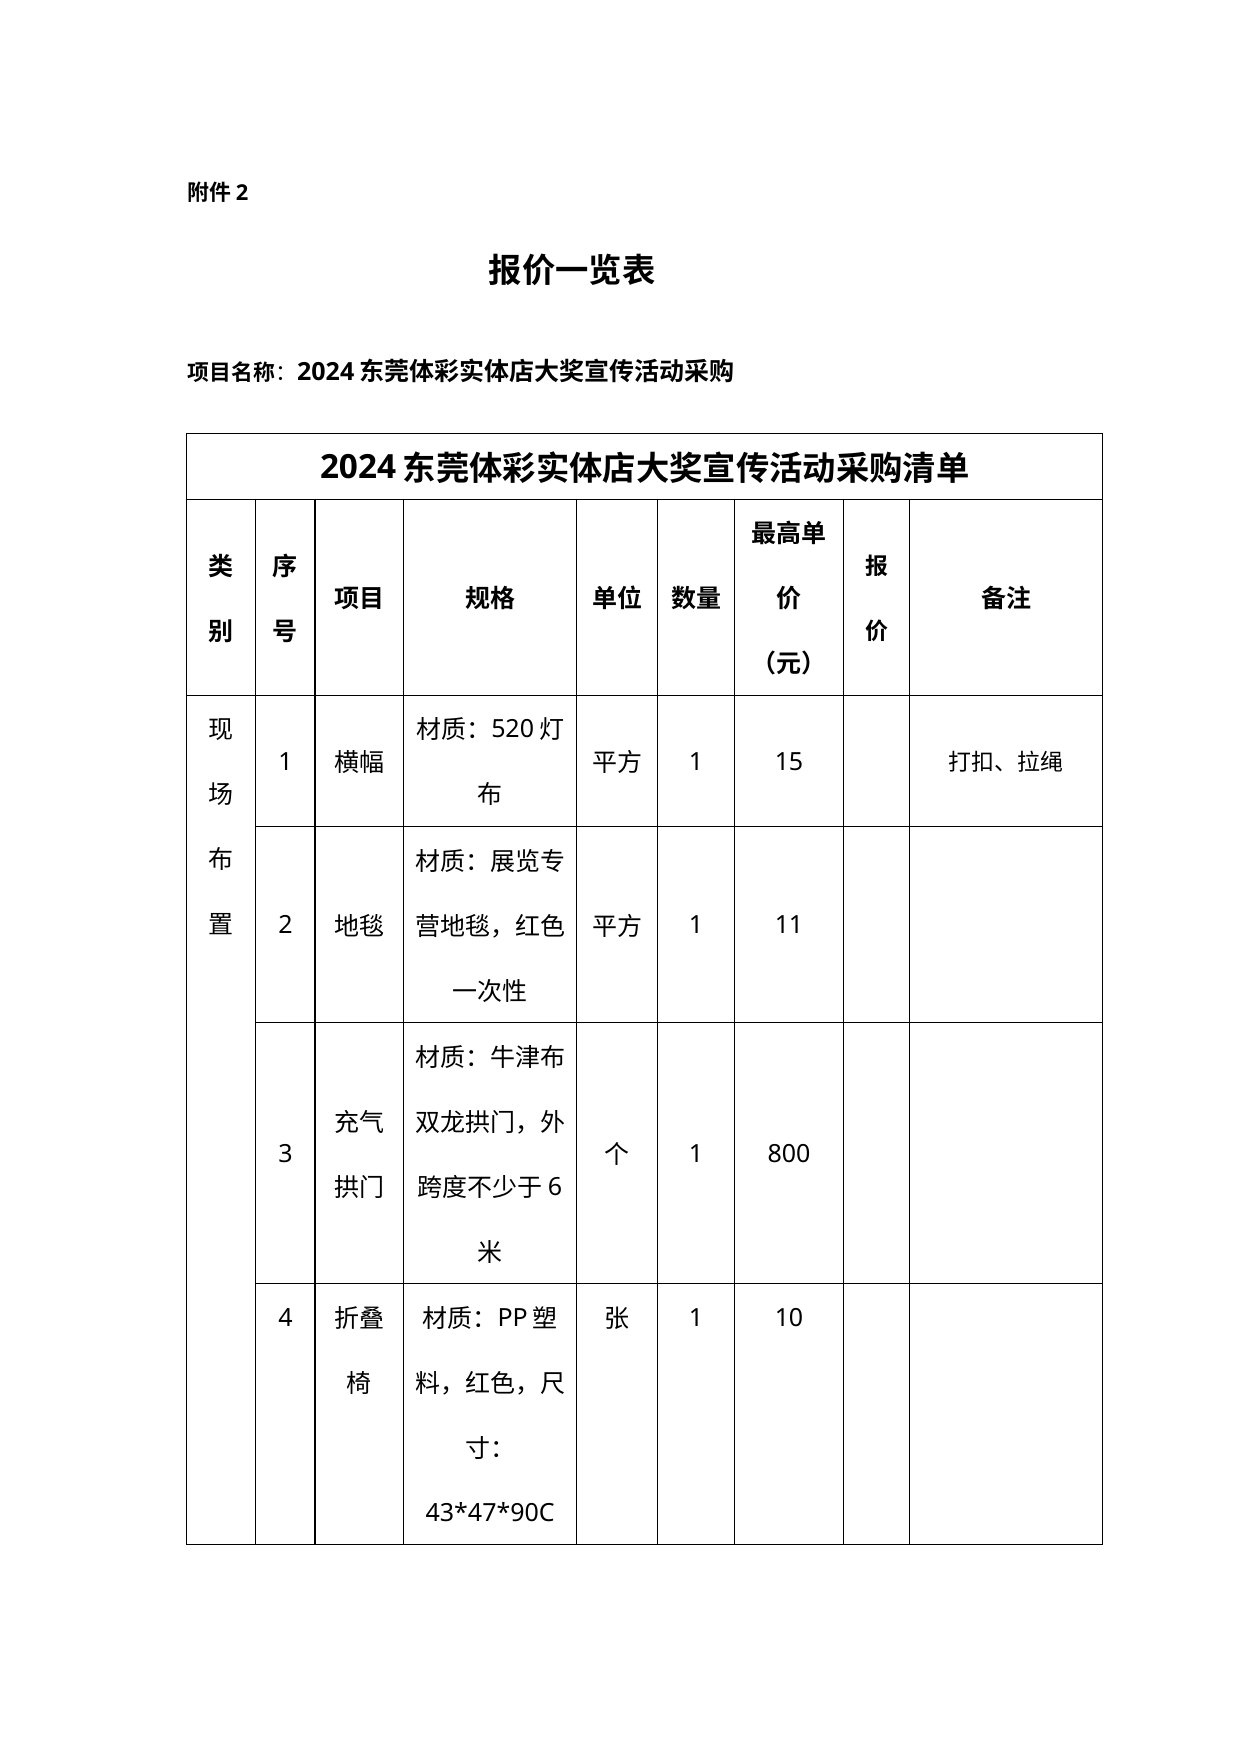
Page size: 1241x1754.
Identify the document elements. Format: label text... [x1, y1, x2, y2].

table_cell 材质：520灯布 [404, 696, 576, 826]
table_cell [844, 1023, 909, 1283]
table_cell 3 [256, 1023, 314, 1283]
table_cell 15 [735, 696, 843, 826]
table_cell 打扣、拉绳 [910, 696, 1102, 826]
table_cell [910, 1284, 1102, 1544]
table_cell [844, 827, 909, 1022]
table_cell [844, 1284, 909, 1544]
table_cell 类别 [187, 500, 255, 694]
text 项目名称：2024东莞体彩实体店大奖宣传活动采购 [187, 337, 1053, 402]
table_cell 折叠椅 [316, 1284, 403, 1544]
table_cell 序号 [256, 500, 314, 694]
text 附件2 [187, 174, 986, 207]
table_cell 地毯 [316, 827, 403, 1022]
table_cell 张 [577, 1284, 657, 1544]
table_cell 2 [256, 827, 314, 1022]
table_cell 1 [658, 696, 734, 826]
table_cell 1 [658, 1284, 734, 1544]
table_cell [844, 696, 909, 826]
table_cell 单位 [577, 500, 657, 694]
table_cell 10 [735, 1284, 843, 1544]
table_cell [910, 827, 1102, 1022]
table_cell [910, 1023, 1102, 1283]
table_cell 现场布置 [187, 696, 255, 1544]
table_cell 充气拱门 [316, 1023, 403, 1283]
table_cell 个 [577, 1023, 657, 1283]
table_cell 平方 [577, 827, 657, 1022]
table_cell 备注 [910, 500, 1102, 694]
table_cell 材质：展览专营地毯，红色 一次性 [404, 827, 576, 1022]
table_cell 800 [735, 1023, 843, 1283]
table_cell 项目 [316, 500, 403, 694]
table_cell 1 [658, 827, 734, 1022]
table_cell 4 [256, 1284, 314, 1544]
table_cell 数量 [658, 500, 734, 694]
table_cell 规格 [404, 500, 576, 694]
table_cell 横幅 [316, 696, 403, 826]
table_cell 1 [256, 696, 314, 826]
table_header 2024东莞体彩实体店大奖宣传活动采购清单 [187, 434, 1102, 498]
table_cell 11 [735, 827, 843, 1022]
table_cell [404, 1284, 576, 1544]
table_cell 材质：牛津布双龙拱门，外跨度不少于6米 [404, 1023, 576, 1283]
table_cell 最高单价（元） [735, 500, 843, 694]
table_cell 平方 [577, 696, 657, 826]
text 报价一览表 [187, 235, 986, 300]
table_cell 报价 [844, 500, 909, 694]
table_cell 1 [658, 1023, 734, 1283]
